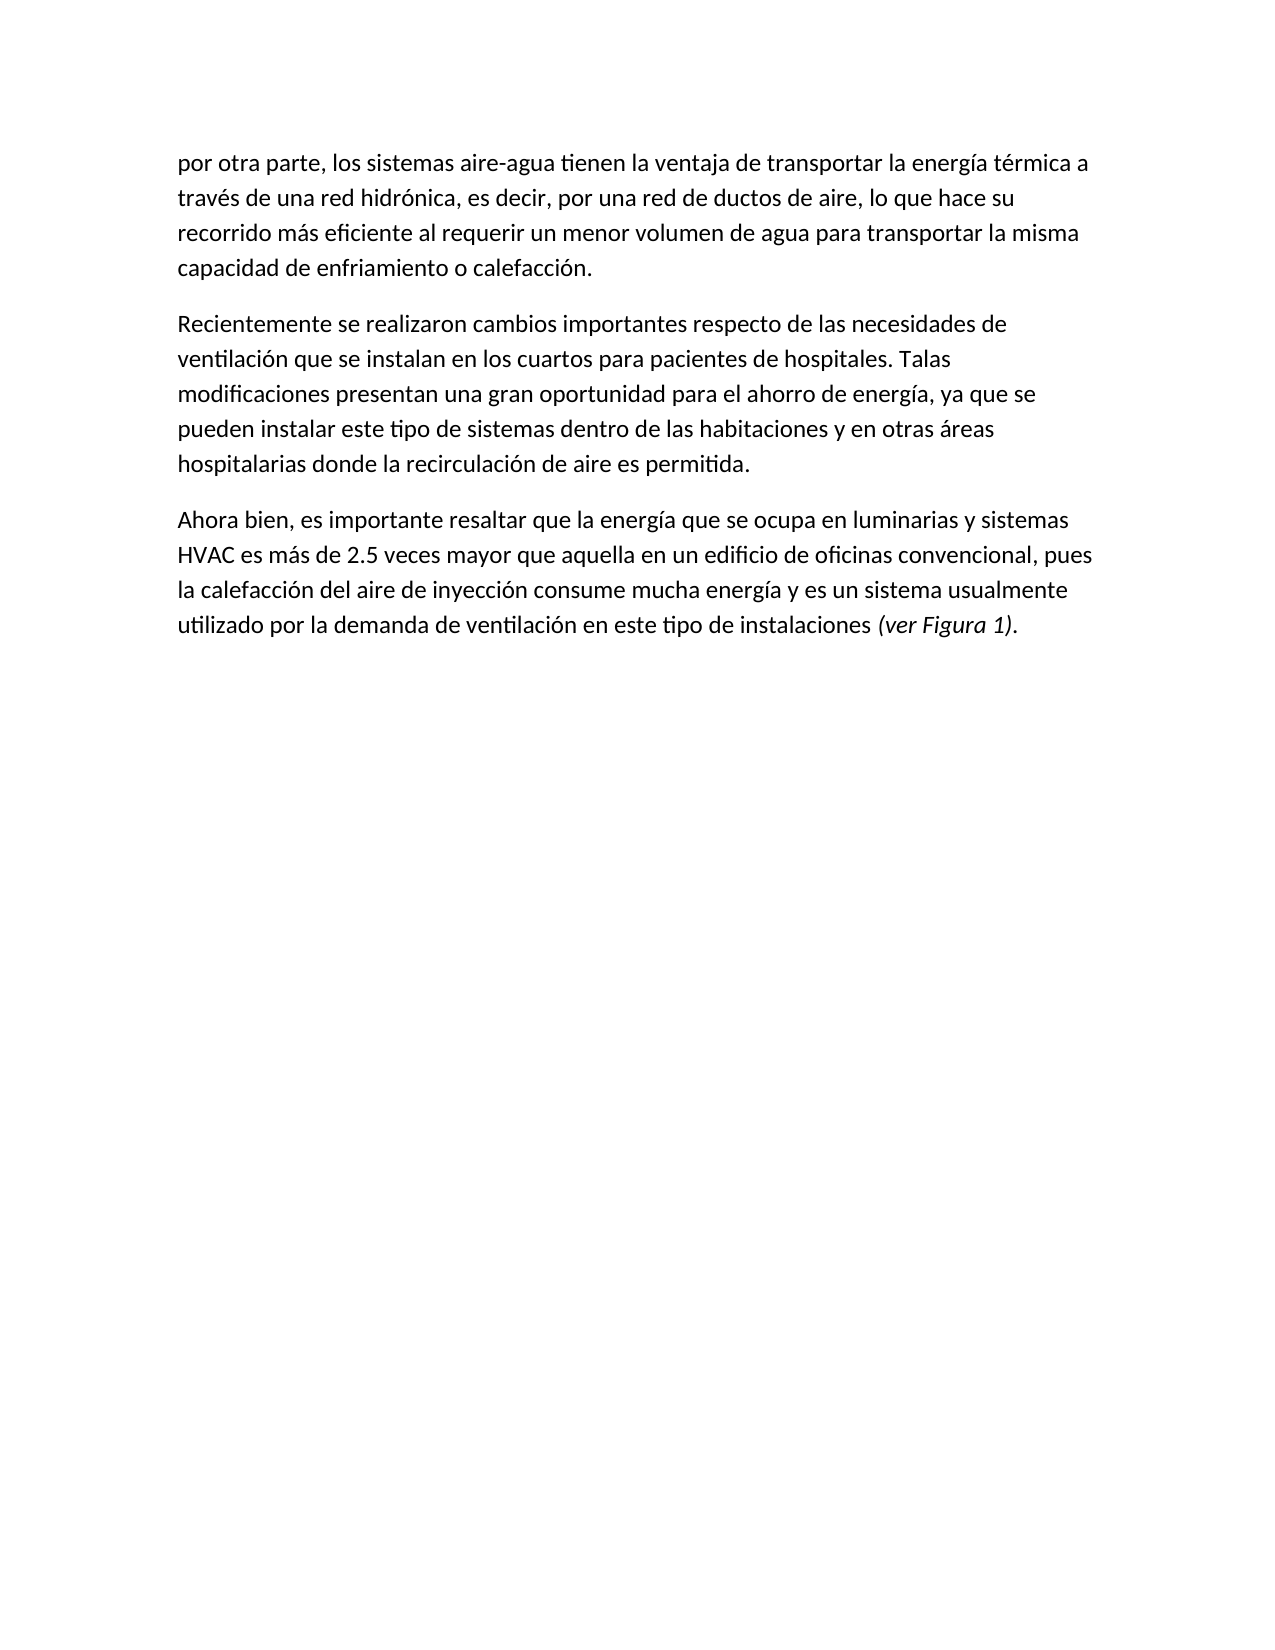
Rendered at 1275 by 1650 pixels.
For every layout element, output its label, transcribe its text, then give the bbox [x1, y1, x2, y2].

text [177, 148, 1098, 283]
text Recientemente se realizaron cambios importantes respecto de las necesidades de ventilación que se instalan en los cuartos para pacientes de hospitales. Talas modificaciones presentan una gran oportunidad para el ahorro de energía, ya que se pueden instalar este tipo de sistemas dentro de las habitaciones y en otras áreas hospitalarias donde la recirculación de aire es permitida. [177, 308, 1098, 479]
text Ahora bien, es importante resaltar que la energía que se ocupa en luminarias y sistemas HVAC es más de 2.5 veces mayor que aquella en un edificio de oficinas convencional, pues la calefacción del aire de inyección consume mucha energía y es un sistema usualmente utilizado por la demanda de ventilación en este tipo de instalaciones (ver Figura 1). [177, 504, 1098, 640]
